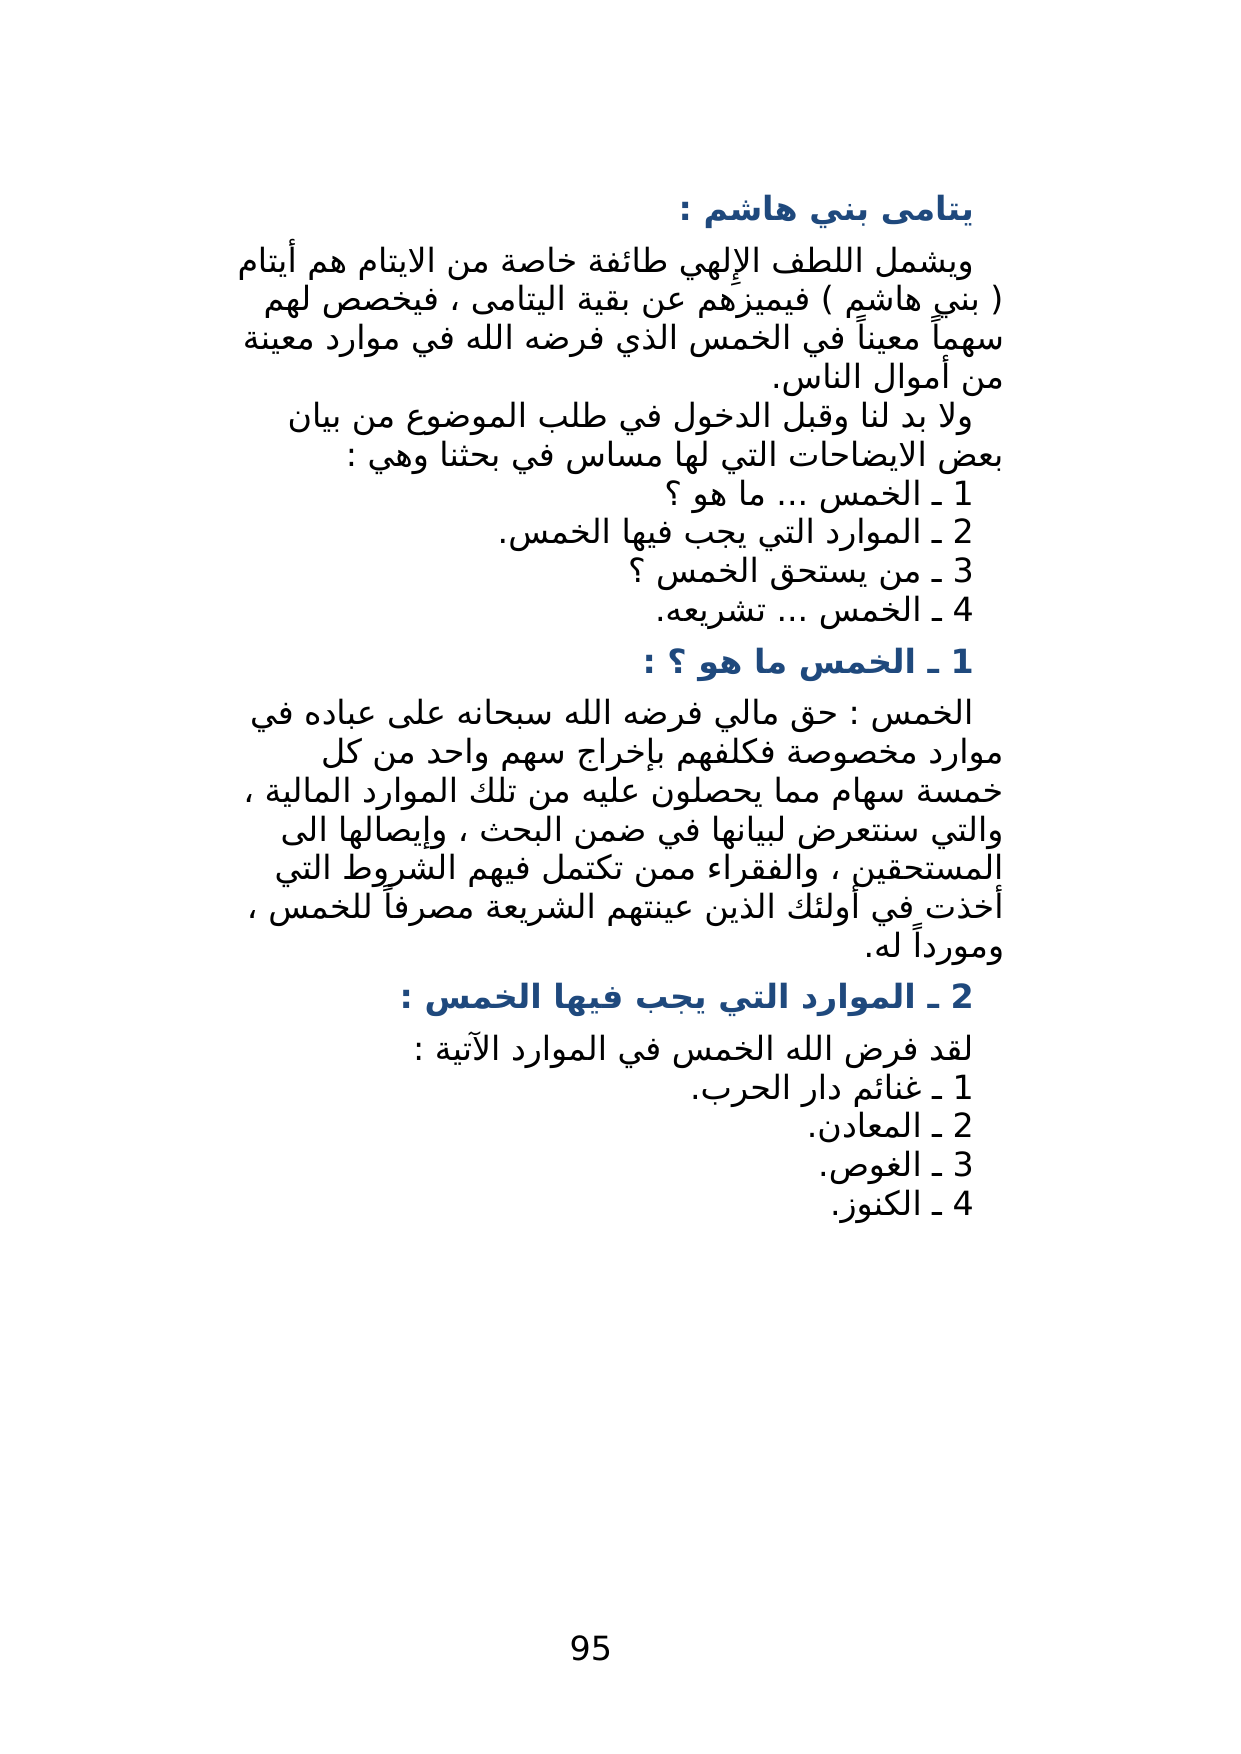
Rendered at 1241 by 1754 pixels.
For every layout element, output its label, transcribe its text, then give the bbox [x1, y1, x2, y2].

text ولا بد لنا وقبل الدخول في طلب الموضوع من بيان بعض الايضاحات التي لها مساس في بحثنا وهي : [236, 396, 1004, 474]
text 3 ـ الغوص. [236, 1146, 1004, 1185]
text 2 ـ الموارد التي يجب فيها الخمس. [236, 513, 1004, 552]
text الخمس : حق مالي فرضه الله سبحانه على عباده في موارد مخصوصة فكلفهم بإخراج سهم واحد من كل خمسة سهام مما يحصلون عليه من تلك الموارد المالية ، والتي سنتعرض لبيانها في ضمن البحث ، وإيصالها الى المستحقين ، والفقراء ممن تكتمل فيهم الشروط التي أخذت في أولئك الذين عينتهم الشريعة مصرفاً للخمس ، ومورداً له. [236, 693, 1004, 965]
text 1 ـ غنائم دار الحرب. [236, 1068, 1004, 1107]
subtitle 2 ـ الموارد التي يجب فيها الخمس : [236, 978, 1004, 1017]
text 4 ـ الخمس ... تشريعه. [236, 591, 1004, 629]
subtitle 1 ـ الخمس ما هو ؟ : [236, 642, 1004, 681]
text 2 ـ المعادن. [236, 1107, 1004, 1146]
text ويشمل اللطف الإِلهي طائفة خاصة من الايتام هم أيتام ( بني هاشم ) فيميزهم عن بقية اليتامى ، فيخصص لهم سهماً معيناً في الخمس الذي فرضه الله في موارد معينة من أموال الناس. [236, 241, 1004, 396]
text 3 ـ من يستحق الخمس ؟ [236, 552, 1004, 591]
text 1 ـ الخمس ... ما هو ؟ [236, 474, 1004, 513]
text 4 ـ الكنوز. [236, 1185, 1004, 1223]
subtitle يتامى بني هاشم : [236, 190, 1004, 228]
text لقد فرض الله الخمس في الموارد الآتية : [236, 1029, 1004, 1068]
